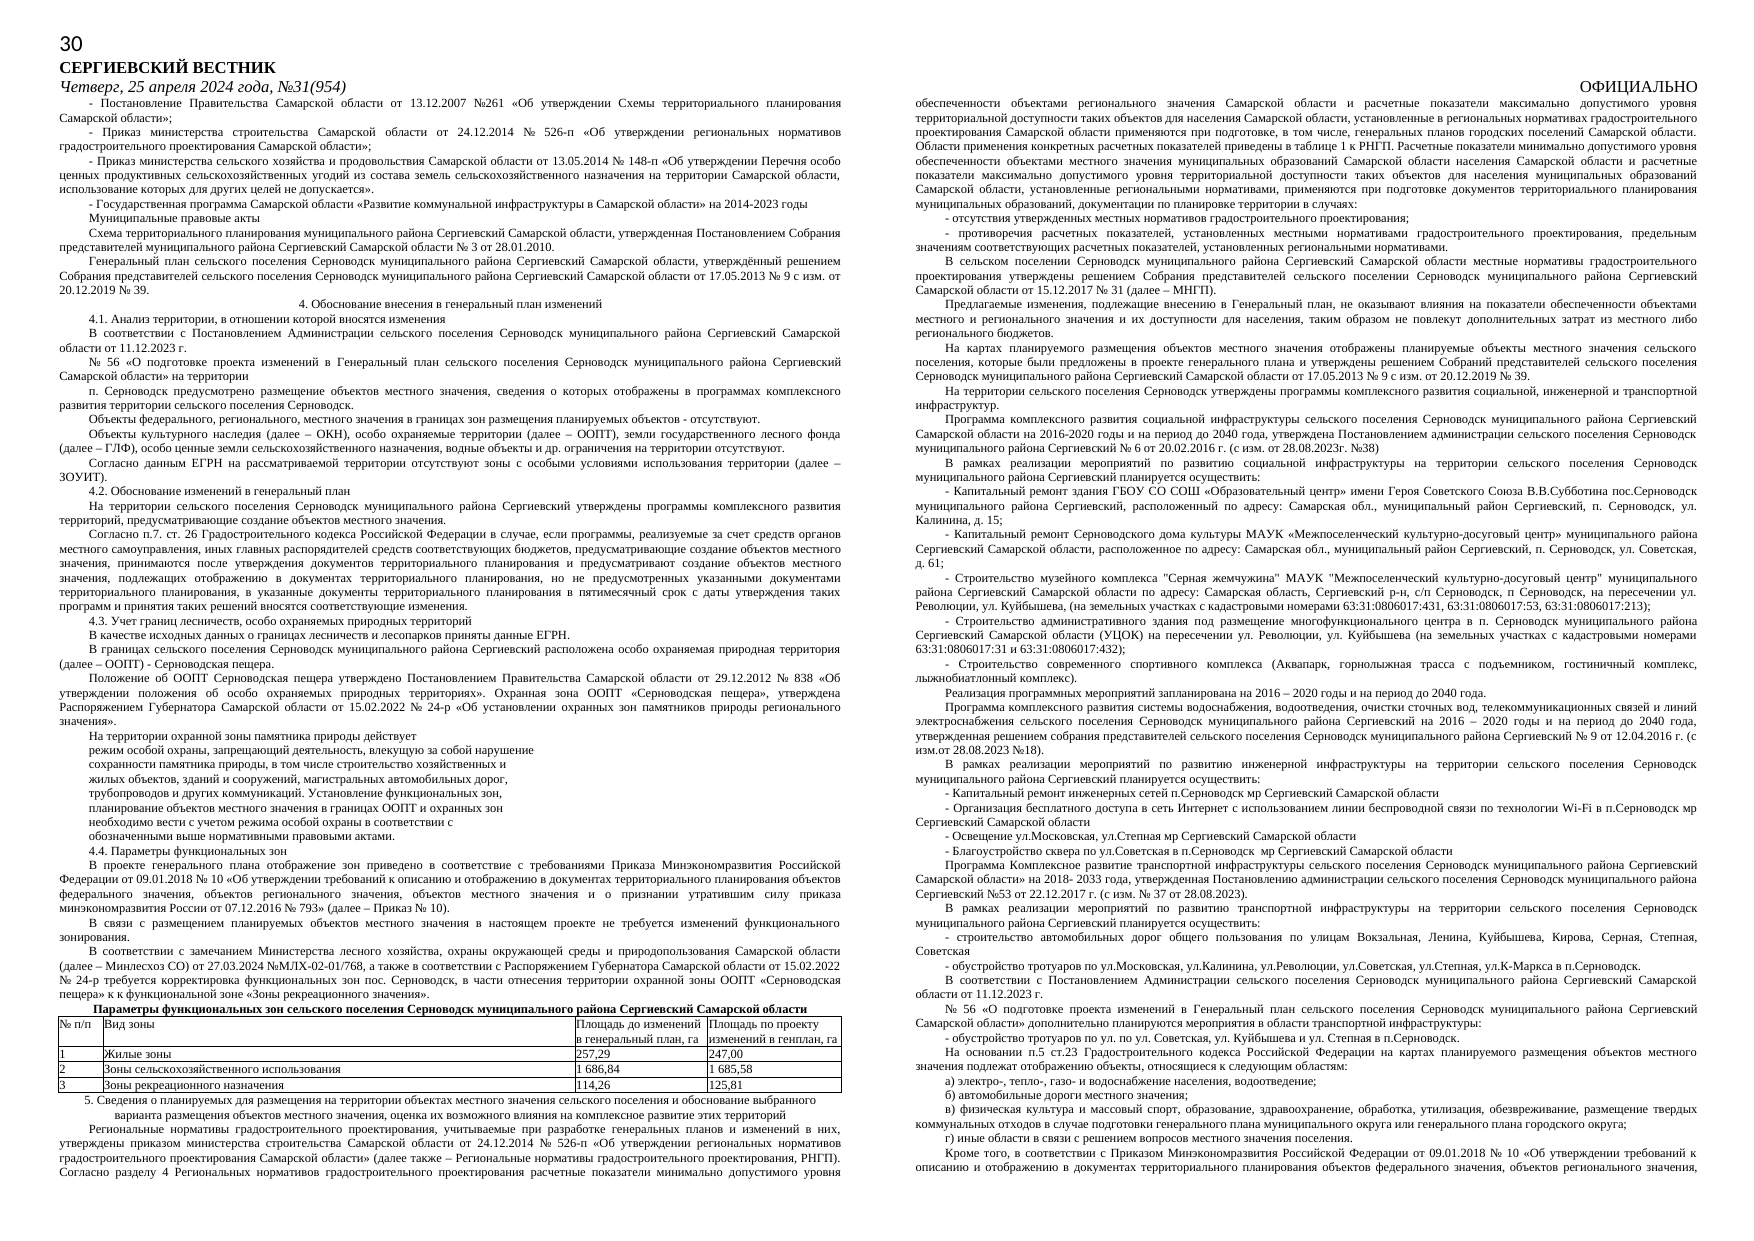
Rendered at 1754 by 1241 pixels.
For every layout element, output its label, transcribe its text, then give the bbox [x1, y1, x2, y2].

text режим особой охраны, запрещающий деятельность, влекущую за собой нарушение [59, 743, 842, 757]
text На территории охранной зоны памятника природы действует [59, 728, 842, 743]
text Согласно данным ЕГРН на рассматриваемой территории отсутствуют зоны с особыми условиями использования территории (далее – ЗОУИТ). [59, 455, 842, 484]
text - Организация бесплатного доступа в сеть Интернет с использованием линии беспроводной связи по технологии Wi-Fi в п.Серноводск мр Сергиевский Самарской области [915, 800, 1698, 829]
table_cell 114,26 [576, 1078, 707, 1092]
text В рамках реализации мероприятий по развитию инженерной инфраструктуры на территории сельского поселения Серноводск муниципального района Сергиевский планируется осуществить: [915, 757, 1698, 786]
text В проекте генерального плана отображение зон приведено в соответствие с требованиями Приказа Минэкономразвития Российской Федерации от 09.01.2018 № 10 «Об утверждении требований к описанию и отображению в документах территориального планирования объектов федерального значения, объектов регионального значения, объектов местного значения и о признании утратившим силу приказа минэкономразвития России от 07.12.2016 № 793» (далее – Приказ № 10). [59, 858, 842, 915]
text - Строительство современного спортивного комплекса (Аквапарк, горнолыжная трасса с подъемником, гостиничный комплекс, лыжнобиатлонный комплекс). [915, 657, 1698, 685]
text В качестве исходных данных о границах лесничеств и лесопарков приняты данные ЕГРН. [59, 628, 842, 642]
text а) электро-, тепло-, газо- и водоснабжение населения, водоотведение; [915, 1073, 1698, 1088]
text жилых объектов, зданий и сооружений, магистральных автомобильных дорог, [59, 772, 842, 786]
text Объекты федерального, регионального, местного значения в границах зон размещения планируемых объектов - отсутствуют. [59, 412, 842, 427]
table_header № п/п [59, 1017, 103, 1046]
text - обустройство тротуаров по ул.Московская, ул.Калинина, ул.Революции, ул.Советская, ул.Степная, ул.К-Маркса в п.Серноводск. [915, 958, 1698, 973]
text Программа комплексного развития социальной инфраструктуры сельского поселения Серноводск муниципального района Сергиевский Самарской области на 2016-2020 годы и на период до 2040 года, утверждена Постановлением администрации сельского поселения Серноводск муниципального района Сергиевский № 6 от 20.02.2016 г. (с изм. от 28.08.2023г. №38) [915, 412, 1698, 455]
text В границах сельского поселения Серноводск муниципального района Сергиевский расположена особо охраняемая природная территория (далее – ООПТ) - Серноводская пещера. [59, 642, 842, 671]
text Параметры функциональных зон сельского поселения Серноводск муниципального района Сергиевский Самарской области [59, 1002, 842, 1016]
text Муниципальные правовые акты [59, 211, 842, 225]
text обозначенными выше нормативными правовыми актами. [59, 829, 842, 843]
text в) физическая культура и массовый спорт, образование, здравоохранение, обработка, утилизация, обезвреживание, размещение твердых коммунальных отходов в случае подготовки генерального плана муниципального округа или генерального плана городского округа; [915, 1102, 1698, 1131]
text На основании п.5 ст.23 Градостроительного кодекса Российской Федерации на картах планируемого размещения объектов местного значения подлежат отображению объекты, относящиеся к следующим областям: [915, 1045, 1698, 1073]
table_cell 1 685,58 [708, 1062, 841, 1077]
text необходимо вести с учетом режима особой охраны в соответствии с [59, 815, 842, 829]
text - Государственная программа Самарской области «Развитие коммунальной инфраструктуры в Самарской области» на 2014-2023 годы [59, 197, 842, 211]
table_cell Зоны рекреационного назначения [104, 1078, 575, 1092]
text В рамках реализации мероприятий по развитию транспортной инфраструктуры на территории сельского поселения Серноводск муниципального района Сергиевский планируется осуществить: [915, 901, 1698, 930]
text 4.2. Обоснование изменений в генеральный план [59, 484, 842, 498]
table_cell 2 [59, 1062, 103, 1077]
text В связи с размещением планируемых объектов местного значения в настоящем проекте не требуется изменений функционального зонирования. [59, 915, 842, 944]
table_cell 1 [59, 1047, 103, 1061]
text б) автомобильные дороги местного значения; [915, 1088, 1698, 1102]
text - Постановление Правительства Самарской области от 13.12.2007 №261 «Об утверждении Схемы территориального планирования Самарской области»; [59, 96, 842, 125]
text - противоречия расчетных показателей, установленных местными нормативами градостроительного проектирования, предельным значениям соответствующих расчетных показателей, установленных региональными нормативами. [915, 225, 1698, 254]
text планирование объектов местного значения в границах ООПТ и охранных зон [59, 800, 842, 815]
text п. Серноводск предусмотрено размещение объектов местного значения, сведения о которых отображены в программах комплексного развития территории сельского поселения Серноводск. [59, 383, 842, 412]
text В соответствии с замечанием Министерства лесного хозяйства, охраны окружающей среды и природопользования Самарской области (далее – Минлесхоз СО) от 27.03.2024 №МЛХ-02-01/768, а также в соответствии с Распоряжением Губернатора Самарской области от 15.02.2022 № 24-р требуется корректировка функциональных зон пос. Серноводск, в части отнесения территории охранной зоны ООПТ «Серноводская пещера» к к функциональной зоне «Зоны рекреационного значения». [59, 944, 842, 1002]
text В сельском поселении Серноводск муниципального района Сергиевский Самарской области местные нормативы градостроительного проектирования утверждены решением Собрания представителей сельского поселении Серноводск муниципального района Сергиевский Самарской области от 15.12.2017 № 31 (далее – МНГП). [915, 254, 1698, 297]
text Положение об ООПТ Серноводская пещера утверждено Постановлением Правительства Самарской области от 29.12.2012 № 838 «Об утверждении положения об особо охраняемых природных территориях». Охранная зона ООПТ «Серноводская пещера», утверждена Распоряжением Губернатора Самарской области от 15.02.2022 № 24-р «Об установлении охранных зон памятников природы регионального значения». [59, 671, 842, 728]
text - отсутствия утвержденных местных нормативов градостроительного проектирования; [915, 211, 1698, 225]
text - Приказ министерства сельского хозяйства и продовольствия Самарской области от 13.05.2014 № 148-п «Об утверждении Перечня особо ценных продуктивных сельскохозяйственных угодий из состава земель сельскохозяйственного назначения на территории Самарской области, использование которых для других целей не допускается». [59, 153, 842, 197]
text - Освещение ул.Московская, ул.Степная мр Сергиевский Самарской области [915, 829, 1698, 843]
text 4. Обоснование внесения в генеральный план изменений [59, 297, 842, 312]
text Реализация программных мероприятий запланирована на 2016 – 2020 годы и на период до 2040 года. [915, 685, 1698, 700]
text На территории сельского поселения Серноводск муниципального района Сергиевский утверждены программы комплексного развития территорий, предусматривающие создание объектов местного значения. [59, 498, 842, 527]
table_cell 257,29 [576, 1047, 707, 1061]
text Программа комплексного развития системы водоснабжения, водоотведения, очистки сточных вод, телекоммуникационных связей и линий электроснабжения сельского поселения Серноводск муниципального района Сергиевский на 2016 – 2020 годы и на период до 2040 года, утвержденная решением собрания представителей сельского поселения Серноводск муниципального района Сергиевский № 9 от 12.04.2016 г. (с изм.от 28.08.2023 №18). [915, 700, 1698, 757]
text - строительство автомобильных дорог общего пользования по улицам Вокзальная, Ленина, Куйбышева, Кирова, Серная, Степная, Советская [915, 930, 1698, 958]
table_cell Зоны сельскохозяйственного использования [104, 1062, 575, 1077]
text На картах планируемого размещения объектов местного значения отображены планируемые объекты местного значения сельского поселения, которые были предложены в проекте генерального плана и утверждены решением Собраний представителей сельского поселения Серноводск муниципального района Сергиевский Самарской области от 17.05.2013 № 9 с изм. от 20.12.2019 № 39. [915, 340, 1698, 383]
text - Капитальный ремонт Серноводского дома культуры МАУК «Межпоселенческий культурно-досуговый центр» муниципального района Сергиевский Самарской области, расположенное по адресу: Самарская обл., муниципальный район Сергиевский, п. Серноводск, ул. Советская, д. 61; [915, 527, 1698, 570]
text - Благоустройство сквера по ул.Советская в п.Серноводск мр Сергиевский Самарской области [915, 843, 1698, 858]
text 4.4. Параметры функциональных зон [59, 843, 842, 858]
text В рамках реализации мероприятий по развитию социальной инфраструктуры на территории сельского поселения Серноводск муниципального района Сергиевский планируется осуществить: [915, 455, 1698, 484]
text - Приказ министерства строительства Самарской области от 24.12.2014 № 526-п «Об утверждении региональных нормативов градостроительного проектирования Самарской области»; [59, 125, 842, 153]
table_header Вид зоны [104, 1017, 575, 1046]
text На территории сельского поселения Серноводск утверждены программы комплексного развития социальной, инженерной и транспортной инфраструктур. [915, 383, 1698, 412]
text В соответствии с Постановлением Администрации сельского поселения Серноводск муниципального района Сергиевский Самарской области от 11.12.2023 г. [915, 973, 1698, 1002]
table_cell 125,81 [708, 1078, 841, 1092]
table_header Площадь до изменений в генеральный план, га [576, 1017, 707, 1046]
text - Строительство музейного комплекса "Серная жемчужина" МАУК "Межпоселенческий культурно-досуговый центр" муниципального района Сергиевский Самарской области по адресу: Самарская область, Сергиевский р-н, с/п Серноводск, п Серноводск, на пересечении ул. Революции, ул. Куйбышева, (на земельных участках с кадастровыми номерами 63:31:0806017:431, 63:31:0806017:53, 63:31:0806017:213); [915, 570, 1698, 613]
text 4.3. Учет границ лесничеств, особо охраняемых природных территорий [59, 613, 842, 628]
text Программа Комплексное развитие транспортной инфраструктуры сельского поселения Серноводск муниципального района Сергиевский Самарской области» на 2018- 2033 года, утвержденная Постановлению администрации сельского поселения Серноводск муниципального района Сергиевский №53 от 22.12.2017 г. (с изм. № 37 от 28.08.2023). [915, 858, 1698, 901]
text Предлагаемые изменения, подлежащие внесению в Генеральный план, не оказывают влияния на показатели обеспеченности объектами местного и регионального значения и их доступности для населения, таким образом не повлекут дополнительных затрат из местного либо регионального бюджетов. [915, 297, 1698, 340]
text В соответствии с Постановлением Администрации сельского поселения Серноводск муниципального района Сергиевский Самарской области от 11.12.2023 г. [59, 326, 842, 355]
text № 56 «О подготовке проекта изменений в Генеральный план сельского поселения Серноводск муниципального района Сергиевский Самарской области» дополнительно планируются мероприятия в области транспортной инфраструктуры: [915, 1002, 1698, 1030]
table_cell 247,00 [708, 1047, 841, 1061]
table_cell 3 [59, 1078, 103, 1092]
text - Капитальный ремонт здания ГБОУ СО СОШ «Образовательный центр» имени Героя Советского Союза В.В.Субботина пос.Серноводск муниципального района Сергиевский, расположенный по адресу: Самарская обл., муниципальный район Сергиевский, п. Серноводск, ул. Калинина, д. 15; [915, 484, 1698, 527]
text Согласно п.7. ст. 26 Градостроительного кодекса Российской Федерации в случае, если программы, реализуемые за счет средств органов местного самоуправления, иных главных распорядителей средств соответствующих бюджетов, предусматривающие создание объектов местного значения, принимаются после утверждения документов территориального планирования и предусматривают создание объектов местного значения, подлежащих отображению в документах территориального планирования, но не предусмотренных указанными документами территориального планирования, в указанные документы территориального планирования в пятимесячный срок с даты утверждения таких программ и принятия таких решений вносятся соответствующие изменения. [59, 527, 842, 613]
table_cell 1 686,84 [576, 1062, 707, 1077]
text г) иные области в связи с решением вопросов местного значения поселения. [915, 1131, 1698, 1145]
text - Строительство административного здания под размещение многофункционального центра в п. Серноводск муниципального района Сергиевский Самарской области (УЦОК) на пересечении ул. Революции, ул. Куйбышева (на земельных участках с кадастровыми номерами 63:31:0806017:31 и 63:31:0806017:432); [915, 613, 1698, 657]
text сохранности памятника природы, в том числе строительство хозяйственных и [59, 757, 842, 772]
text Генеральный план сельского поселения Серноводск муниципального района Сергиевский Самарской области, утверждённый решением Собрания представителей сельского поселения Серноводск муниципального района Сергиевский Самарской области от 17.05.2013 № 9 с изм. от 20.12.2019 № 39. [59, 254, 842, 297]
text 4.1. Анализ территории, в отношении которой вносятся изменения [59, 312, 842, 326]
text Схема территориального планирования муниципального района Сергиевский Самарской области, утвержденная Постановлением Собрания представителей муниципального района Сергиевский Самарской области № 3 от 28.01.2010. [59, 225, 842, 254]
text Объекты культурного наследия (далее – ОКН), особо охраняемые территории (далее – ООПТ), земли государственного лесного фонда (далее – ГЛФ), особо ценные земли сельскохозяйственного назначения, водные объекты и др. ограничения на территории отсутствуют. [59, 427, 842, 455]
text - обустройство тротуаров по ул. по ул. Советская, ул. Куйбышева и ул. Степная в п.Серноводск. [915, 1030, 1698, 1045]
table_header Площадь по проекту изменений в генплан, га [708, 1017, 841, 1046]
text 5. Сведения о планируемых для размещения на территории объектах местного значения сельского поселения и обоснование выбранного варианта размещения объектов местного значения, оценка их возможного влияния на комплексное развитие этих территорий [59, 1093, 842, 1122]
text Региональные нормативы градостроительного проектирования, учитываемые при разработке генеральных планов и изменений в них, утверждены приказом министерства строительства Самарской области от 24.12.2014 № 526-п «Об утверждении региональных нормативов градостроительного проектирования Самарской области» (далее также – Региональные нормативы градостроительного проектирования, РНГП). Согласно разделу 4 Региональных нормативов градостроительного проектирования расчетные показатели минимально допустимого уровня обеспеченности объектами регионального значения Самарской области и расчетные показатели максимально допустимого уровня территориальной доступности таких объектов для населения Самарской области, установленные в региональных нормативах градостроительного проектирования Самарской области применяются при подготовке, в том числе, генеральных планов городских поселений Самарской области. Области применения конкретных расчетных показателей приведены в таблице 1 к РНГП. Расчетные показатели минимально допустимого уровня обеспеченности объектами местного значения муниципальных образований Самарской области населения Самарской области и расчетные показатели максимально допустимого уровня территориальной доступности таких объектов для населения муниципальных образований Самарской области, установленные региональными нормативами, применяются при подготовке документов территориального планирования муниципальных образований, документации по планировке территории в случаях: [915, 96, 1698, 211]
text № 56 «О подготовке проекта изменений в Генеральный план сельского поселения Серноводск муниципального района Сергиевский Самарской области» на территории [59, 355, 842, 383]
table_cell Жилые зоны [104, 1047, 575, 1061]
text трубопроводов и других коммуникаций. Установление функциональных зон, [59, 786, 842, 800]
text - Капитальный ремонт инженерных сетей п.Серноводск мр Сергиевский Самарской области [915, 786, 1698, 800]
